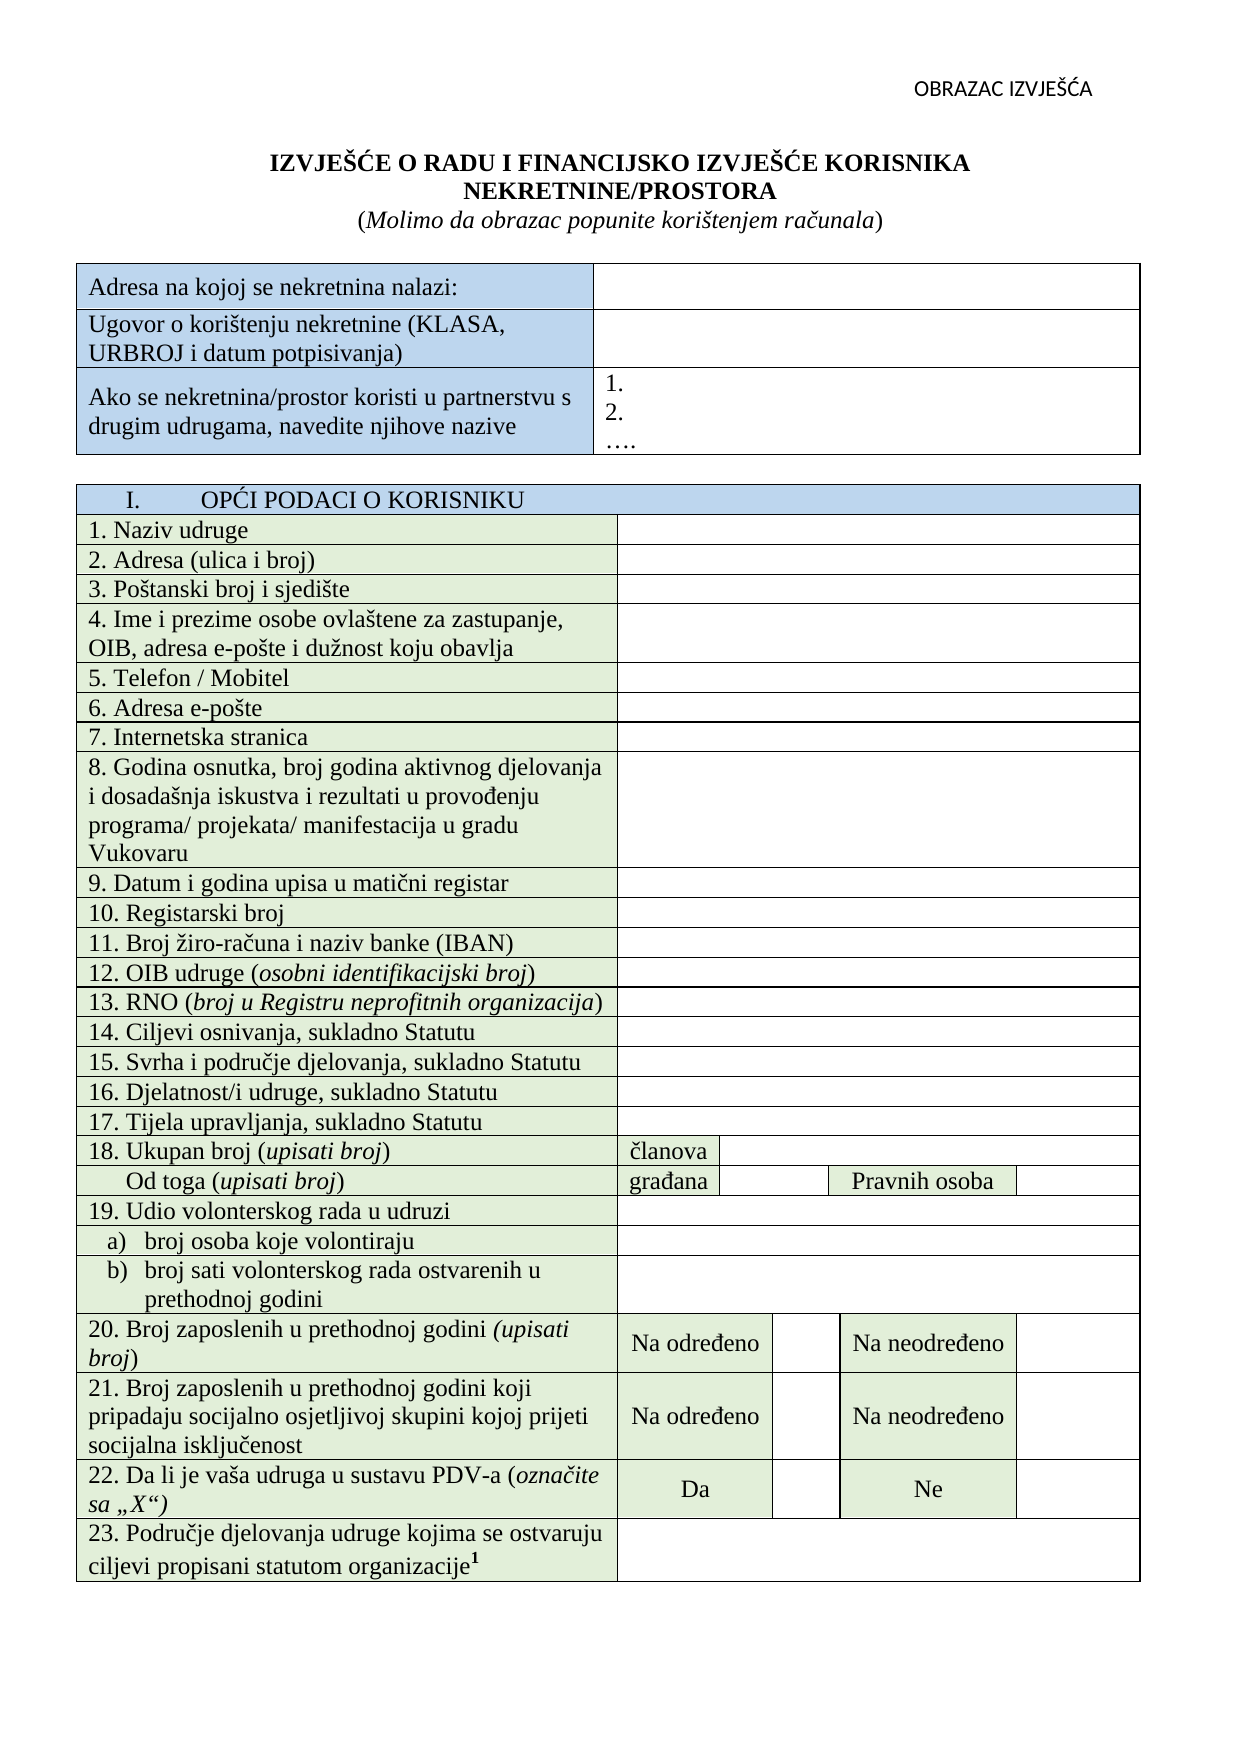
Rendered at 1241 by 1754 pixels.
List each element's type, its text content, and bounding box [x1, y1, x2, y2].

table_cell 15. Svrha i područje djelovanja, sukladno Statutu [77, 1047, 617, 1076]
table_cell [618, 515, 1139, 544]
table_cell Na neodređeno [841, 1373, 1016, 1459]
table_cell 14. Ciljevi osnivanja, sukladno Statutu [77, 1017, 617, 1046]
table_cell 6. Adresa e-pošte [77, 693, 617, 721]
table_cell [618, 693, 1139, 721]
table_cell Ne [841, 1460, 1016, 1517]
table_cell [618, 988, 1139, 1016]
table_cell 11. Broj žiro-računa i naziv banke (IBAN) [77, 928, 617, 957]
table_cell 8. Godina osnutka, broj godina aktivnog djelovanja i dosadašnja iskustva i rezultati u provođenju programa/ projekata/ manifestacija u gradu Vukovaru [77, 752, 617, 867]
table_cell 2. Adresa (ulica i broj) [77, 545, 617, 573]
table_cell 3. Poštanski broj i sjedište [77, 575, 617, 603]
table_cell [773, 1373, 839, 1459]
table_cell [1017, 1460, 1139, 1517]
table_cell 21. Broj zaposlenih u prethodnoj godini koji pripadaju socijalno osjetljivoj skupini kojoj prijeti socijalna isključenost [77, 1373, 617, 1459]
table_cell [618, 1107, 1139, 1135]
table_cell Ugovor o korištenju nekretnine (KLASA, URBROJ i datum potpisivanja) [77, 310, 593, 367]
table_cell Na određeno [618, 1314, 772, 1372]
table_cell [618, 545, 1139, 573]
table_cell [618, 752, 1139, 867]
table_cell [618, 1256, 1139, 1313]
table_cell 19. Udio volonterskog rada u udruzi [77, 1196, 617, 1225]
table_cell 9. Datum i godina upisa u matični registar [77, 868, 617, 897]
table_cell [720, 1166, 828, 1195]
table_cell članova [618, 1136, 719, 1165]
table_cell [618, 1519, 1139, 1581]
table_cell [773, 1460, 839, 1517]
table_cell [618, 575, 1139, 603]
table_cell [618, 1226, 1139, 1254]
table_cell 1. Naziv udruge [77, 515, 617, 544]
table_header [594, 264, 1139, 308]
table_cell [618, 1196, 1139, 1225]
table_cell 22. Da li je vaša udruga u sustavu PDV-a (označite sa „X“) [77, 1460, 617, 1517]
table_cell 10. Registarski broj [77, 898, 617, 927]
table_cell Od toga (upisati broj) [77, 1166, 617, 1195]
table_cell građana [618, 1166, 719, 1195]
table_cell [618, 723, 1139, 751]
table_cell 4. Ime i prezime osobe ovlaštene za zastupanje, OIB, adresa e-pošte i dužnost koju obavlja [77, 604, 617, 662]
table_cell [618, 898, 1139, 927]
table_cell 18. Ukupan broj (upisati broj) [77, 1136, 617, 1165]
table_cell Da [618, 1460, 772, 1517]
table_cell 5. Telefon / Mobitel [77, 663, 617, 692]
text (Molimo da obrazac popunite korištenjem računala) [148, 205, 1093, 234]
table_cell [618, 868, 1139, 897]
table_cell [720, 1136, 1139, 1165]
table_cell [618, 604, 1139, 662]
text IZVJEŠĆE O RADU I FINANCIJSKO IZVJEŠĆE KORISNIKA NEKRETNINE/PROSTORA [148, 148, 1093, 205]
table_cell Na određeno [618, 1373, 772, 1459]
table_cell [618, 663, 1139, 692]
table_cell [618, 1047, 1139, 1076]
table_cell [1017, 1166, 1139, 1195]
table_cell [618, 958, 1139, 986]
table_cell Na neodređeno [841, 1314, 1016, 1372]
table_cell 17. Tijela upravljanja, sukladno Statutu [77, 1107, 617, 1135]
table_cell [618, 1017, 1139, 1046]
table_header OPĆI PODACI O KORISNIKU [77, 485, 1139, 514]
table_cell 16. Djelatnost/i udruge, sukladno Statutu [77, 1077, 617, 1106]
table_cell Ako se nekretnina/prostor koristi u partnerstvu s drugim udrugama, navedite njihove nazive [77, 368, 593, 454]
table_cell 1. 2. …. [594, 368, 1139, 454]
table_cell broj osoba koje volontiraju [77, 1226, 617, 1254]
table_cell 23. Područje djelovanja udruge kojima se ostvaruju ciljevi propisani statutom organizacije [77, 1519, 617, 1581]
table_cell 12. OIB udruge (osobni identifikacijski broj) [77, 958, 617, 986]
table_cell 13. RNO (broj u Registru neprofitnih organizacija) [77, 988, 617, 1016]
table_cell Pravnih osoba [829, 1166, 1016, 1195]
table_cell [594, 310, 1139, 367]
table_cell [1017, 1373, 1139, 1459]
table_cell [618, 928, 1139, 957]
table_cell 7. Internetska stranica [77, 723, 617, 751]
table_header Adresa na kojoj se nekretnina nalazi: [77, 264, 593, 308]
table_cell [1017, 1314, 1139, 1372]
table_cell 20. Broj zaposlenih u prethodnoj godini (upisati broj) [77, 1314, 617, 1372]
table_cell broj sati volonterskog rada ostvarenih u prethodnoj godini [77, 1256, 617, 1313]
table_cell [618, 1077, 1139, 1106]
table_cell [773, 1314, 839, 1372]
